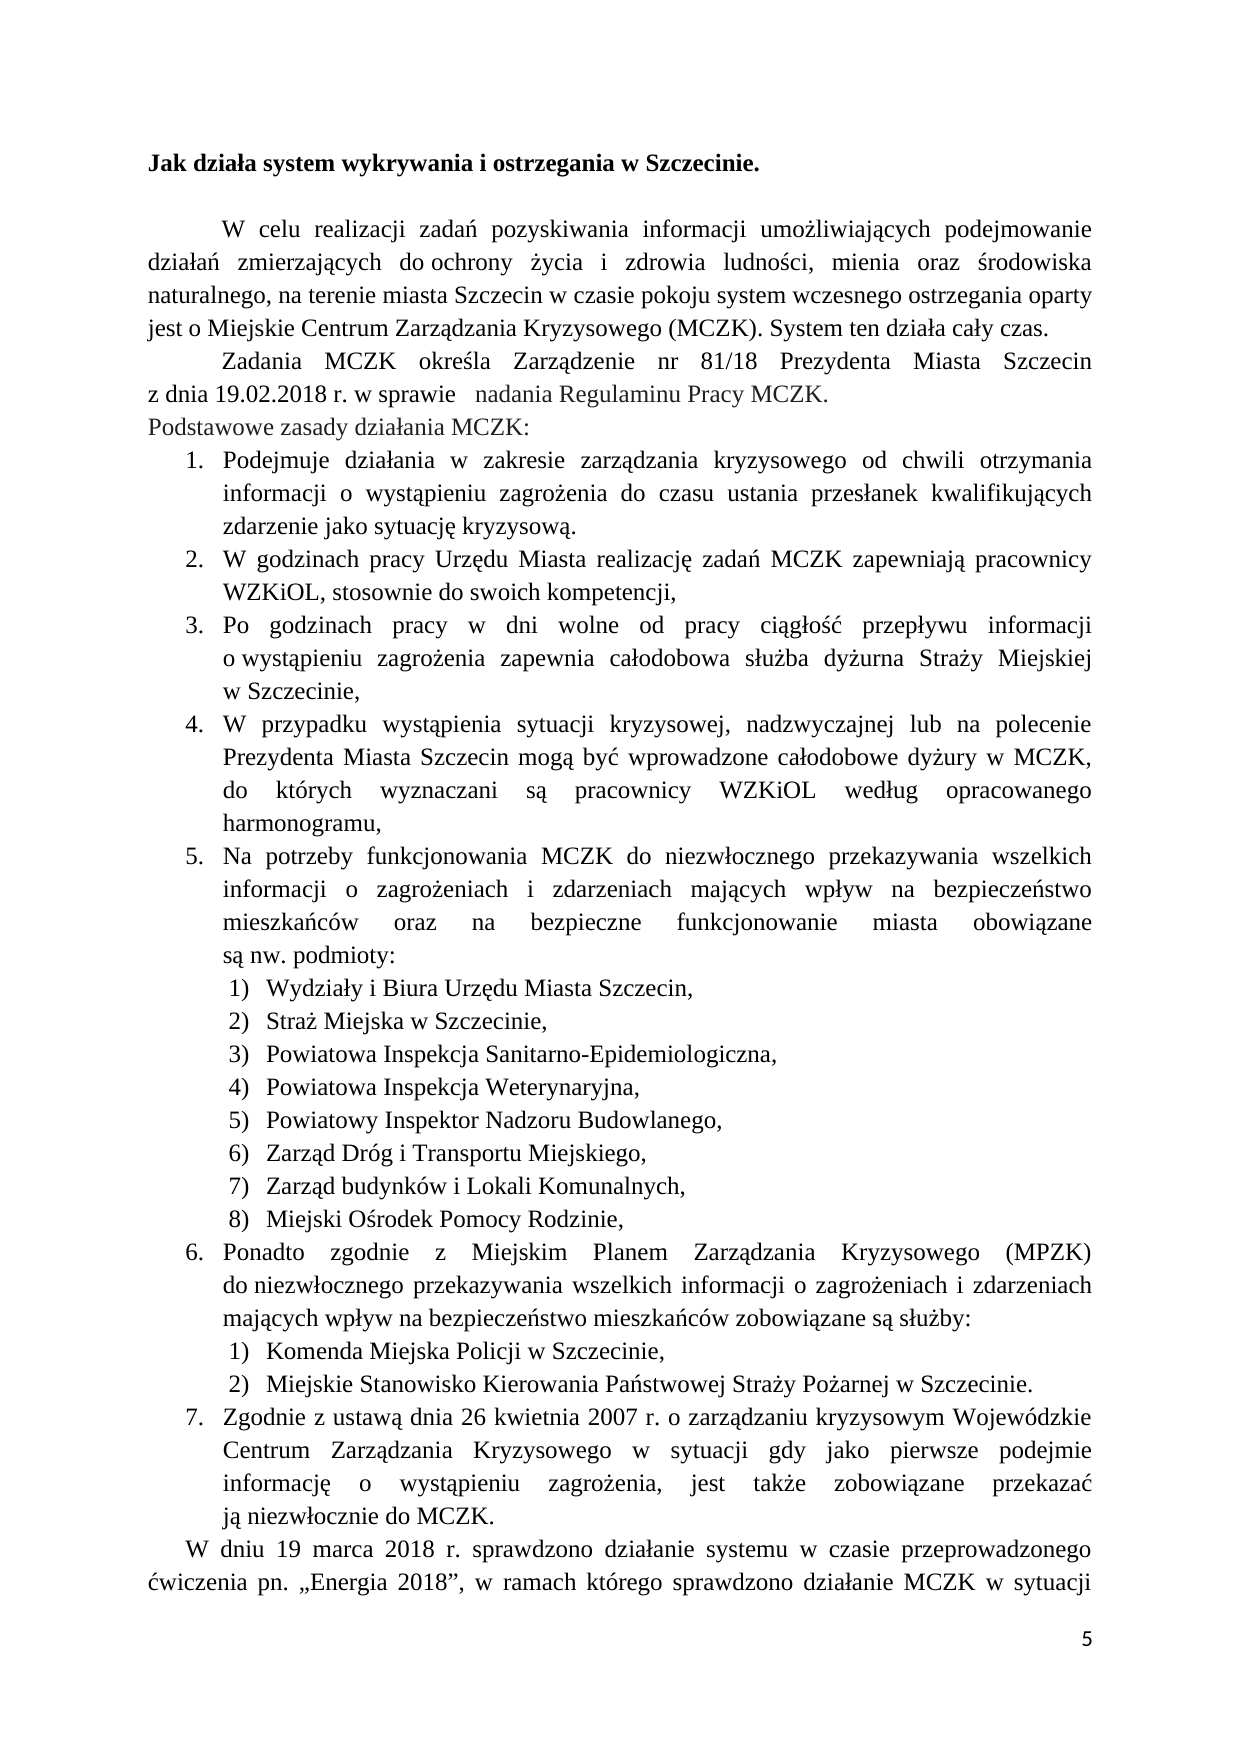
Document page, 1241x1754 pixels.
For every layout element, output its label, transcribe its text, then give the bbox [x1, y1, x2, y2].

list Powiatowa Inspekcja Weterynaryjna, [228, 1072, 1093, 1101]
list Zgodnie z ustawą dnia 26 kwietnia 2007 r. o zarządzaniu kryzysowym Wojewódzkie Centrum Zarządzania Kryzysowego w sytuacji gdy jako pierwsze podejmie informację o wystąpieniu zagrożenia, jest także zobowiązane przekazać ją niezwłocznie do MCZK. [185, 1402, 1093, 1530]
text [148, 1534, 1093, 1596]
list Straż Miejska w Szczecinie, [228, 1006, 1093, 1035]
list Komenda Miejska Policji w Szczecinie, [228, 1336, 1093, 1365]
list Zarząd Dróg i Transportu Miejskiego, [228, 1138, 1093, 1167]
list Powiatowy Inspektor Nadzoru Budowlanego, [228, 1105, 1093, 1134]
text Zadania MCZK określa Zarządzenie nr 81/18 Prezydenta Miasta Szczecin z dnia 19.02.2018 r. w sprawie nadania Regulaminu Pracy MCZK. [148, 346, 1093, 407]
list W godzinach pracy Urzędu Miasta realizację zadań MCZK zapewniają pracownicy WZKiOL, stosownie do swoich kompetencji, [185, 544, 1093, 606]
list Podejmuje działania w zakresie zarządzania kryzysowego od chwili otrzymania informacji o wystąpieniu zagrożenia do czasu ustania przesłanek kwalifikujących zdarzenie jako sytuację kryzysową. [185, 445, 1093, 539]
list Wydziały i Biura Urzędu Miasta Szczecin, [228, 973, 1093, 1002]
text W celu realizacji zadań pozyskiwania informacji umożliwiających podejmowanie działań zmierzających do ochrony życia i zdrowia ludności, mienia oraz środowiska naturalnego, na terenie miasta Szczecin w czasie pokoju system wczesnego ostrzegania oparty jest o Miejskie Centrum Zarządzania Kryzysowego (MCZK). System ten działa cały czas. [148, 214, 1093, 341]
list Powiatowa Inspekcja Sanitarno-Epidemiologiczna, [228, 1039, 1093, 1068]
list Miejskie Stanowisko Kierowania Państwowej Straży Pożarnej w Szczecinie. [228, 1369, 1093, 1398]
list Ponadto zgodnie z Miejskim Planem Zarządzania Kryzysowego (MPZK) do niezwłocznego przekazywania wszelkich informacji o zagrożeniach i zdarzeniach mających wpływ na bezpieczeństwo mieszkańców zobowiązane są służby: [185, 1237, 1093, 1332]
list Na potrzeby funkcjonowania MCZK do niezwłocznego przekazywania wszelkich informacji o zagrożeniach i zdarzeniach mających wpływ na bezpieczeństwo mieszkańców oraz na bezpieczne funkcjonowanie miasta obowiązane są nw. podmioty: [185, 841, 1093, 969]
list Po godzinach pracy w dni wolne od pracy ciągłość przepływu informacji o wystąpieniu zagrożenia zapewnia całodobowa służba dyżurna Straży Miejskiej w Szczecinie, [185, 610, 1093, 705]
text Jak działa system wykrywania i ostrzegania w Szczecinie. [148, 148, 1093, 176]
list Miejski Ośrodek Pomocy Rodzinie, [228, 1204, 1093, 1233]
list Zarząd budynków i Lokali Komunalnych, [228, 1171, 1093, 1200]
text Podstawowe zasady działania MCZK: [148, 412, 1093, 441]
list W przypadku wystąpienia sytuacji kryzysowej, nadzwyczajnej lub na polecenie Prezydenta Miasta Szczecin mogą być wprowadzone całodobowe dyżury w MCZK, do których wyznaczani są pracownicy WZKiOL według opracowanego harmonogramu, [185, 709, 1093, 837]
